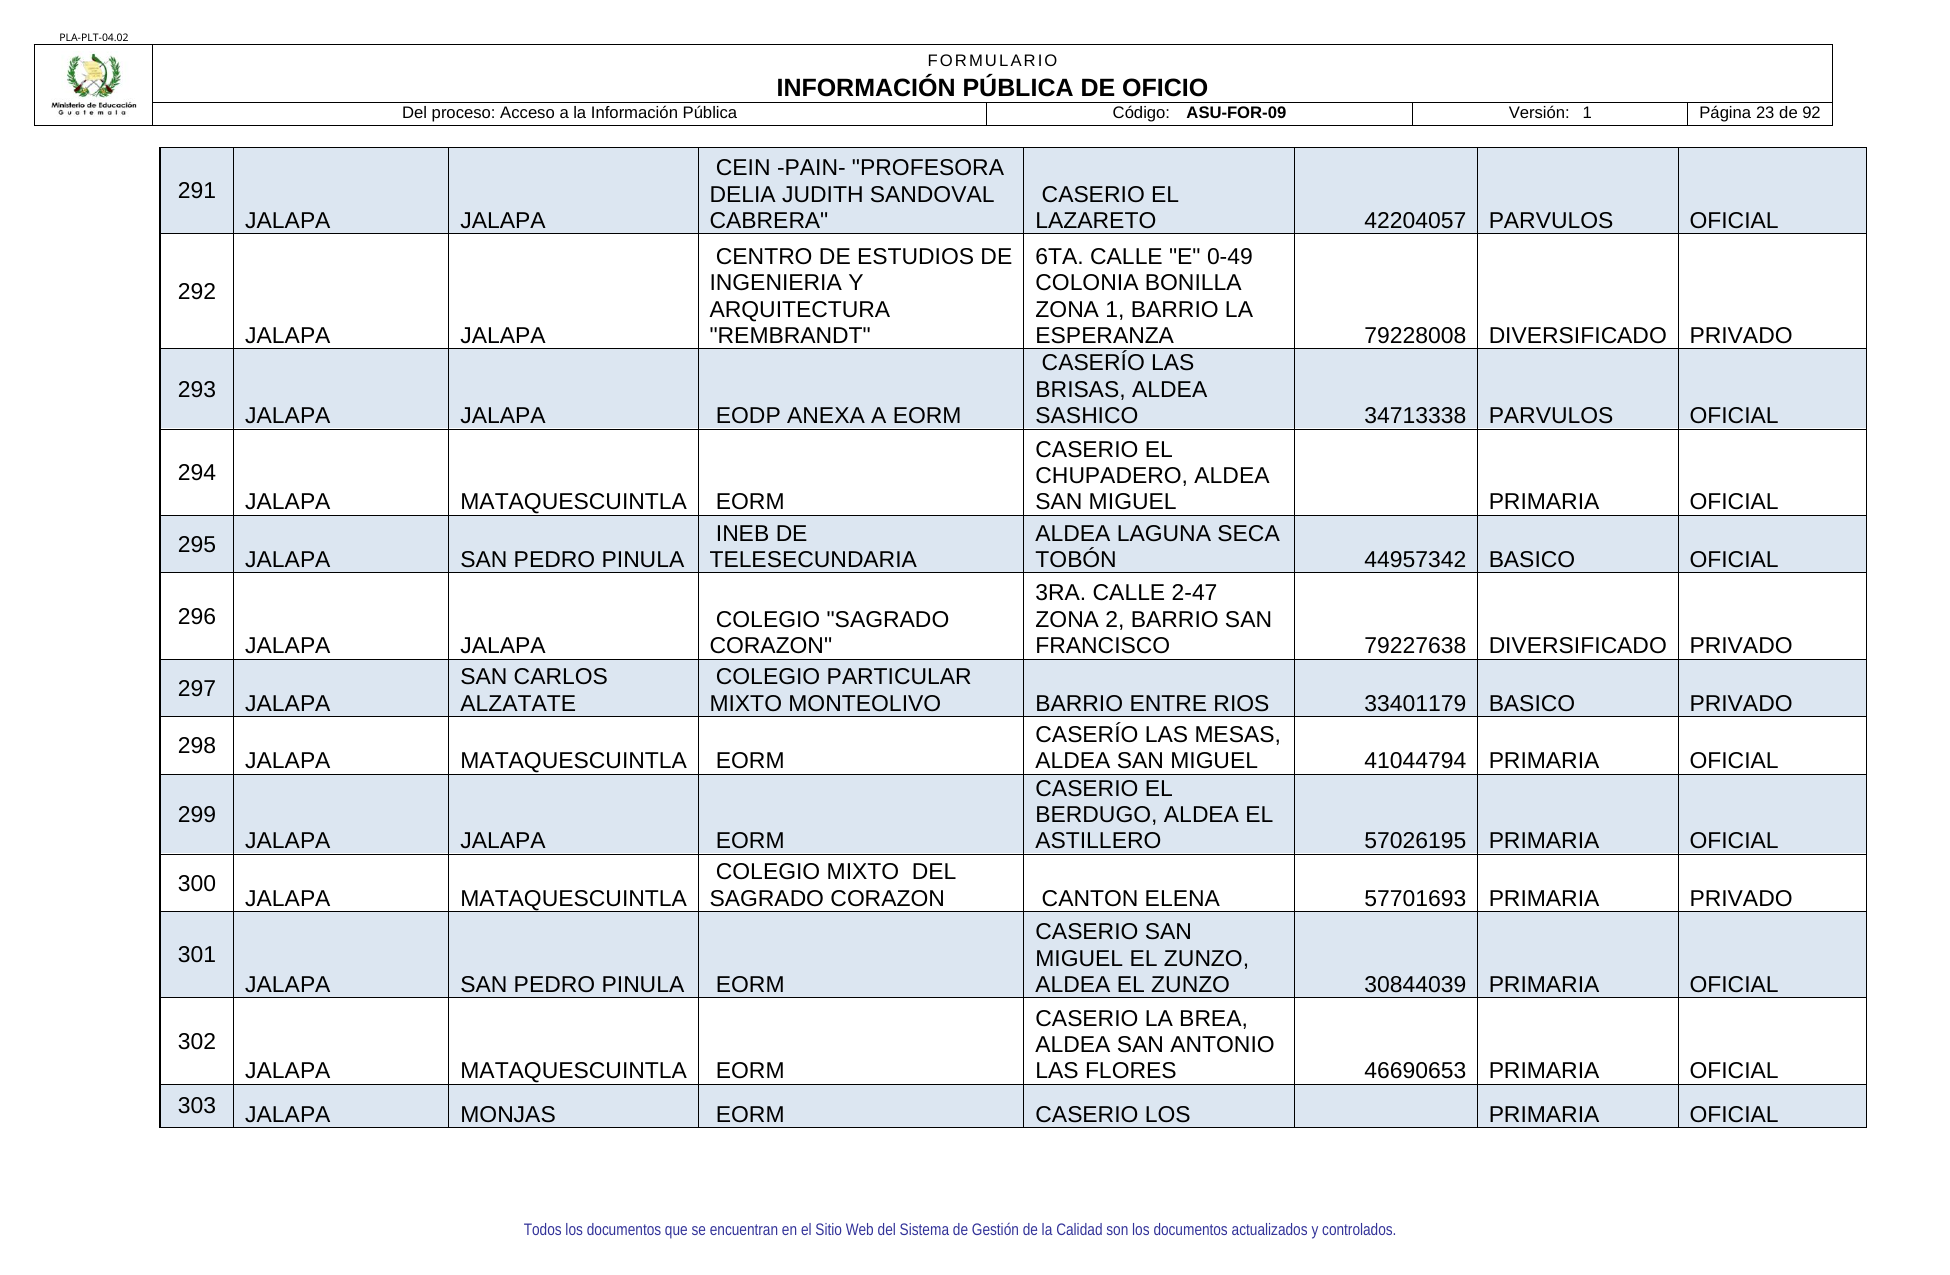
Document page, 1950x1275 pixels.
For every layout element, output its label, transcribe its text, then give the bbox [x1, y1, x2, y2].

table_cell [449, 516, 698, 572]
table_cell CENTRO DE ESTUDIOS DE INGENIERIA Y ARQUITECTURA "REMBRANDT" [699, 234, 1023, 348]
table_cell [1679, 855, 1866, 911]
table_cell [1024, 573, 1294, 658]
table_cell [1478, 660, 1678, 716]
table_cell PRIVADO [1679, 234, 1866, 348]
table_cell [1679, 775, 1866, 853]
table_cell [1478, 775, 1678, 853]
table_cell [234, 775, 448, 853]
table_cell EORM [699, 430, 1023, 515]
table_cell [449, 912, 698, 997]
table_cell JALAPA [234, 148, 448, 233]
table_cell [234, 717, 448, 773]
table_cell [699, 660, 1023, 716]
table_cell CASERIO EL LAZARETO [1024, 148, 1294, 233]
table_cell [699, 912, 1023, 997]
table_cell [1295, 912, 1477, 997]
table_cell [1295, 430, 1477, 515]
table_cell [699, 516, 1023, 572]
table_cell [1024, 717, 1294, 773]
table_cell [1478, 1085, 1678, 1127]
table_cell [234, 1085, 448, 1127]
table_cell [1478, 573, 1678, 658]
table_cell CASERÍO LAS BRISAS, ALDEA SASHICO [1024, 349, 1294, 428]
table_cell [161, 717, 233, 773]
table_cell PARVULOS [1478, 349, 1678, 428]
table_cell DIVERSIFICADO [1478, 234, 1678, 348]
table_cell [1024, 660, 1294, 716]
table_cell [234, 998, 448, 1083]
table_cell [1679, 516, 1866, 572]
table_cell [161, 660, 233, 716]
table_cell JALAPA [449, 349, 698, 428]
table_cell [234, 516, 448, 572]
table_cell OFICIAL [1679, 148, 1866, 233]
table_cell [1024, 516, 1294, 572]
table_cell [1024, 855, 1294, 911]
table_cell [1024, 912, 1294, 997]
table_cell 34713338 [1295, 349, 1477, 428]
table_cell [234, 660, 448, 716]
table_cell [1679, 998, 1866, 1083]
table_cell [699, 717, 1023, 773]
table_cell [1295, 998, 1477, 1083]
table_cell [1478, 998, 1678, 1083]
table_cell OFICIAL [1679, 430, 1866, 515]
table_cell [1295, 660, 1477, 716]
table_cell MATAQUESCUINTLA [449, 430, 698, 515]
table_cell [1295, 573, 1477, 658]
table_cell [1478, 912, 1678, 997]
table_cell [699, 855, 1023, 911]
table_cell JALAPA [234, 430, 448, 515]
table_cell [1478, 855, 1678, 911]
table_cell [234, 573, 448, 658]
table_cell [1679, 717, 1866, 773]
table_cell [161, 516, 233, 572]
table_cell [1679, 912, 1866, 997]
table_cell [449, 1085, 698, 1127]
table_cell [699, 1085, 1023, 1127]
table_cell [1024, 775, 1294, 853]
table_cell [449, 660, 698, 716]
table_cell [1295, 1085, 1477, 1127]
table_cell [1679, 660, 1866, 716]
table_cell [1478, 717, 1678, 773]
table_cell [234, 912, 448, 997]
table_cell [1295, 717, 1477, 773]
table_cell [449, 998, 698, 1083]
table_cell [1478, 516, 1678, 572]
table_cell JALAPA [449, 148, 698, 233]
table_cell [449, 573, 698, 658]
table_cell 293 [161, 349, 233, 428]
table_cell OFICIAL [1679, 349, 1866, 428]
table_cell PRIMARIA [1478, 430, 1678, 515]
table_cell 79228008 [1295, 234, 1477, 348]
table_cell CASERIO EL CHUPADERO, ALDEA SAN MIGUEL [1024, 430, 1294, 515]
table_cell JALAPA [449, 234, 698, 348]
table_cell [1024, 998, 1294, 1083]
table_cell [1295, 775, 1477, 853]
table_cell 292 [161, 234, 233, 348]
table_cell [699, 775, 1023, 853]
table_cell CEIN -PAIN- "PROFESORA DELIA JUDITH SANDOVAL CABRERA" [699, 148, 1023, 233]
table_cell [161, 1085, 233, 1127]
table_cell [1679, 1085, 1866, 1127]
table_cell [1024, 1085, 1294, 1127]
table_cell 294 [161, 430, 233, 515]
table_cell 291 [161, 148, 233, 233]
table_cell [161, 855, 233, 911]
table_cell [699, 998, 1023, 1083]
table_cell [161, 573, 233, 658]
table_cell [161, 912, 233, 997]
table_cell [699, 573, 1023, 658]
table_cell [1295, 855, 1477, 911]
table_cell EODP ANEXA A EORM [699, 349, 1023, 428]
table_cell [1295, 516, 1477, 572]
table_cell 6TA. CALLE "E" 0-49 COLONIA BONILLA ZONA 1, BARRIO LA ESPERANZA [1024, 234, 1294, 348]
table_cell JALAPA [234, 234, 448, 348]
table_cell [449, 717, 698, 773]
picture [50, 51, 137, 117]
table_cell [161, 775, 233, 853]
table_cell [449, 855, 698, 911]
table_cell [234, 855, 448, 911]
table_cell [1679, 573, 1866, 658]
table_cell PARVULOS [1478, 148, 1678, 233]
table_cell 42204057 [1295, 148, 1477, 233]
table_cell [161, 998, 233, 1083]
table_cell JALAPA [234, 349, 448, 428]
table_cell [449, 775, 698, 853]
